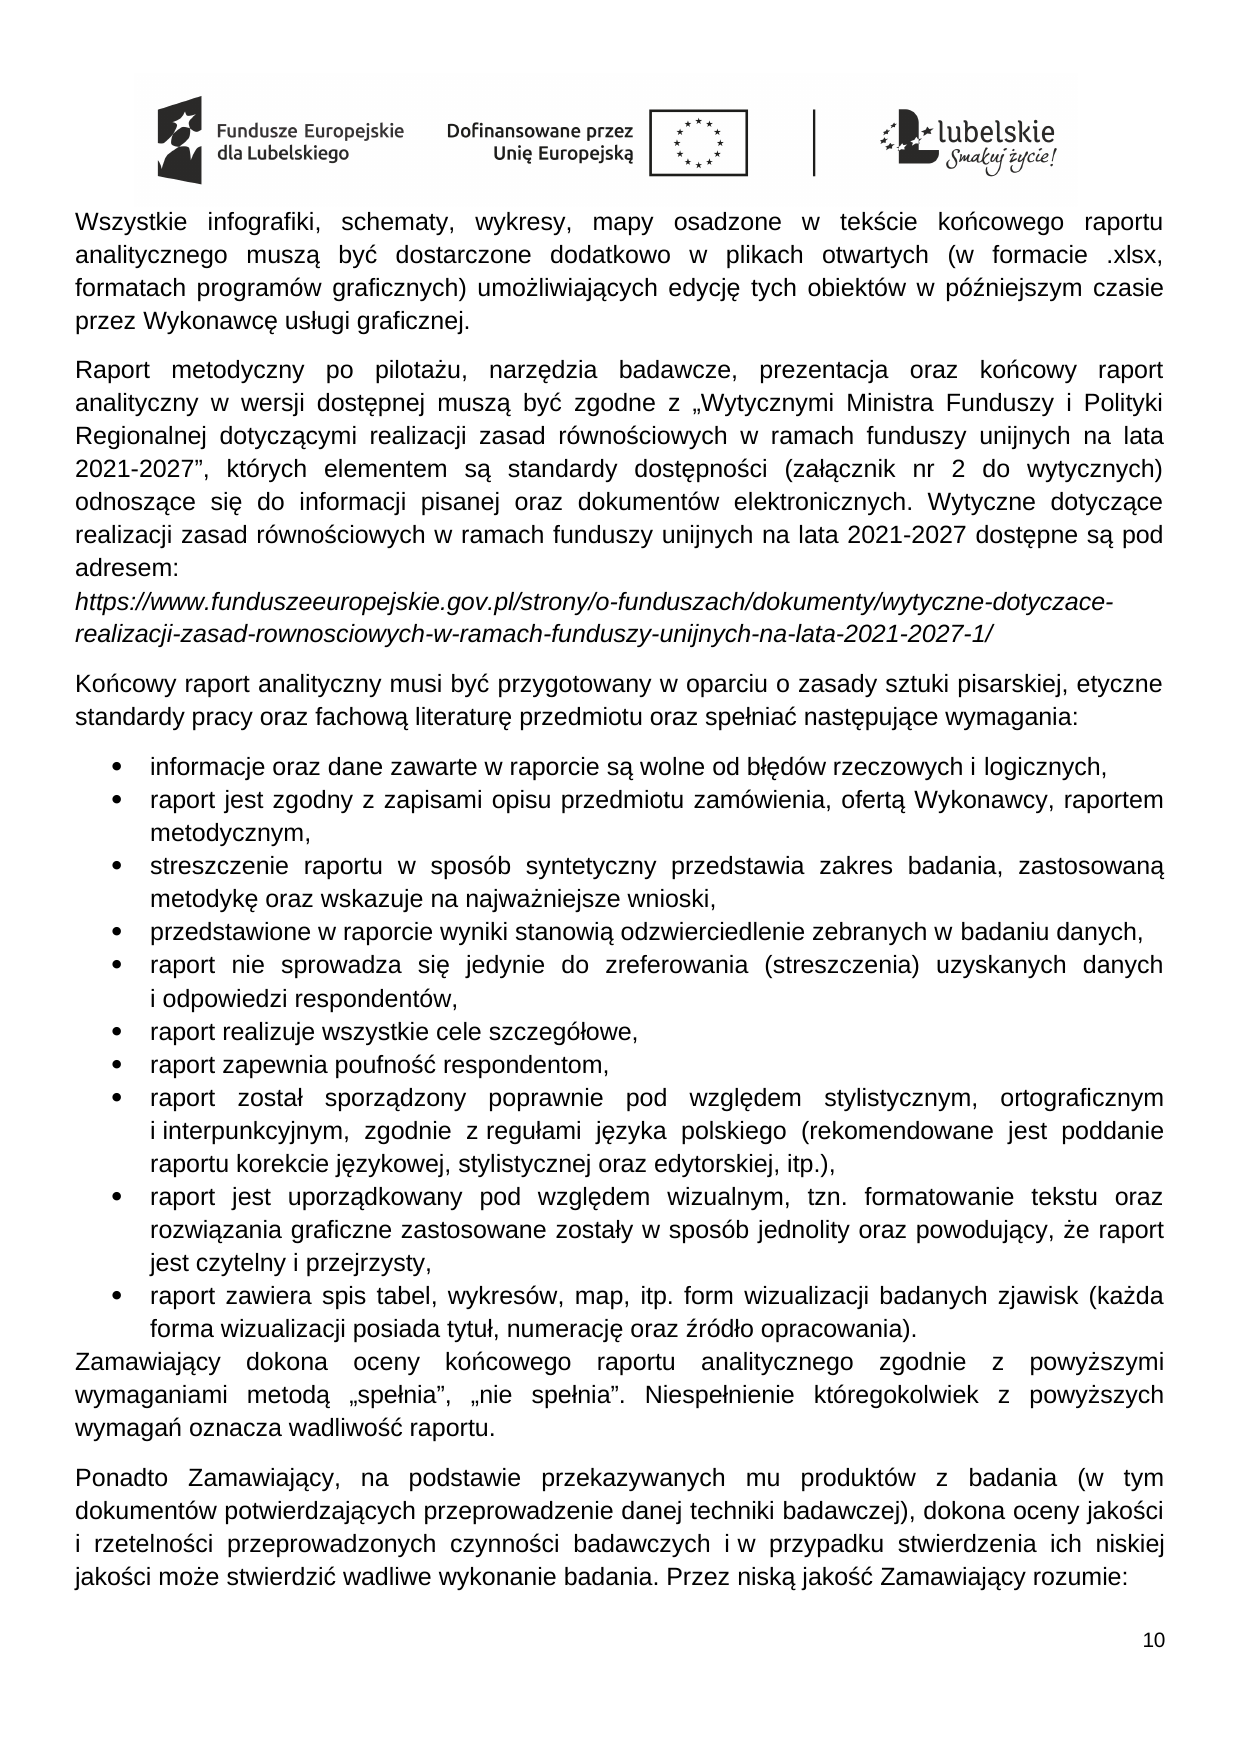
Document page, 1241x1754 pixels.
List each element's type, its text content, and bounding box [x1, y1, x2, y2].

list informacje oraz dane zawarte w raporcie są wolne od błędów rzeczowych i logicznych, [112, 752, 1165, 781]
list streszczenie raportu w sposób syntetyczny przedstawia zakres badania, zastosowaną metodykę oraz wskazuje na najważniejsze wnioski, [112, 851, 1165, 913]
text Ponadto Zamawiający, na podstawie przekazywanych mu produktów z badania (w tym dokumentów potwierdzających przeprowadzenie danej techniki badawczej), dokona oceny jakości i rzetelności przeprowadzonych czynności badawczych i w przypadku stwierdzenia ich niskiej jakości może stwierdzić wadliwe wykonanie badania. Przez niską jakość Zamawiający rozumie: [75, 1463, 1165, 1591]
list raport jest uporządkowany pod względem wizualnym, tzn. formatowanie tekstu oraz rozwiązania graficzne zastosowane zostały w sposób jednolity oraz powodujący, że raport jest czytelny i przejrzysty, [112, 1182, 1165, 1277]
text https://www.funduszeeuropejskie.gov.pl/strony/o-funduszach/dokumenty/wytyczne-dotyczace-realizacji-zasad-rownosciowych-w-ramach-funduszy-unijnych-na-lata-2021-2027-1/ [75, 586, 1165, 648]
list raport został sporządzony poprawnie pod względem stylistycznym, ortograficznym i interpunkcyjnym, zgodnie z regułami języka polskiego (rekomendowane jest poddanie raportu korekcie językowej, stylistycznej oraz edytorskiej, itp.), [112, 1083, 1165, 1178]
list raport nie sprowadza się jedynie do zreferowania (streszczenia) uzyskanych danych i odpowiedzi respondentów, [112, 950, 1165, 1012]
picture [134, 73, 1078, 207]
text Raport metodyczny po pilotażu, narzędzia badawcze, prezentacja oraz końcowy raport analityczny w wersji dostępnej muszą być zgodne z „Wytycznymi Ministra Funduszy i Polityki Regionalnej dotyczącymi realizacji zasad równościowych w ramach funduszy unijnych na lata 2021-2027”, których elementem są standardy dostępności (załącznik nr 2 do wytycznych) odnoszące się do informacji pisanej oraz dokumentów elektronicznych. Wytyczne dotyczące realizacji zasad równościowych w ramach funduszy unijnych na lata 2021-2027 dostępne są pod adresem: [75, 355, 1165, 582]
list raport zawiera spis tabel, wykresów, map, itp. form wizualizacji badanych zjawisk (każda forma wizualizacji posiada tytuł, numerację oraz źródło opracowania). [112, 1281, 1165, 1343]
list raport zapewnia poufność respondentom, [112, 1050, 1165, 1078]
text Wszystkie infografiki, schematy, wykresy, mapy osadzone w tekście końcowego raportu analitycznego muszą być dostarczone dodatkowo w plikach otwartych (w formacie .xlsx, formatach programów graficznych) umożliwiających edycję tych obiektów w późniejszym czasie przez Wykonawcę usługi graficznej. [75, 207, 1165, 334]
text Zamawiający dokona oceny końcowego raportu analitycznego zgodnie z powyższymi wymaganiami metodą „spełnia”, „nie spełnia”. Niespełnienie któregokolwiek z powyższych wymagań oznacza wadliwość raportu. [75, 1347, 1165, 1442]
list raport jest zgodny z zapisami opisu przedmiotu zamówienia, ofertą Wykonawcy, raportem metodycznym, [112, 785, 1165, 847]
list przedstawione w raporcie wyniki stanowią odzwierciedlenie zebranych w badaniu danych, [112, 917, 1165, 946]
text Końcowy raport analityczny musi być przygotowany w oparciu o zasady sztuki pisarskiej, etyczne standardy pracy oraz fachową literaturę przedmiotu oraz spełniać następujące wymagania: [75, 669, 1165, 731]
list raport realizuje wszystkie cele szczegółowe, [112, 1017, 1165, 1045]
